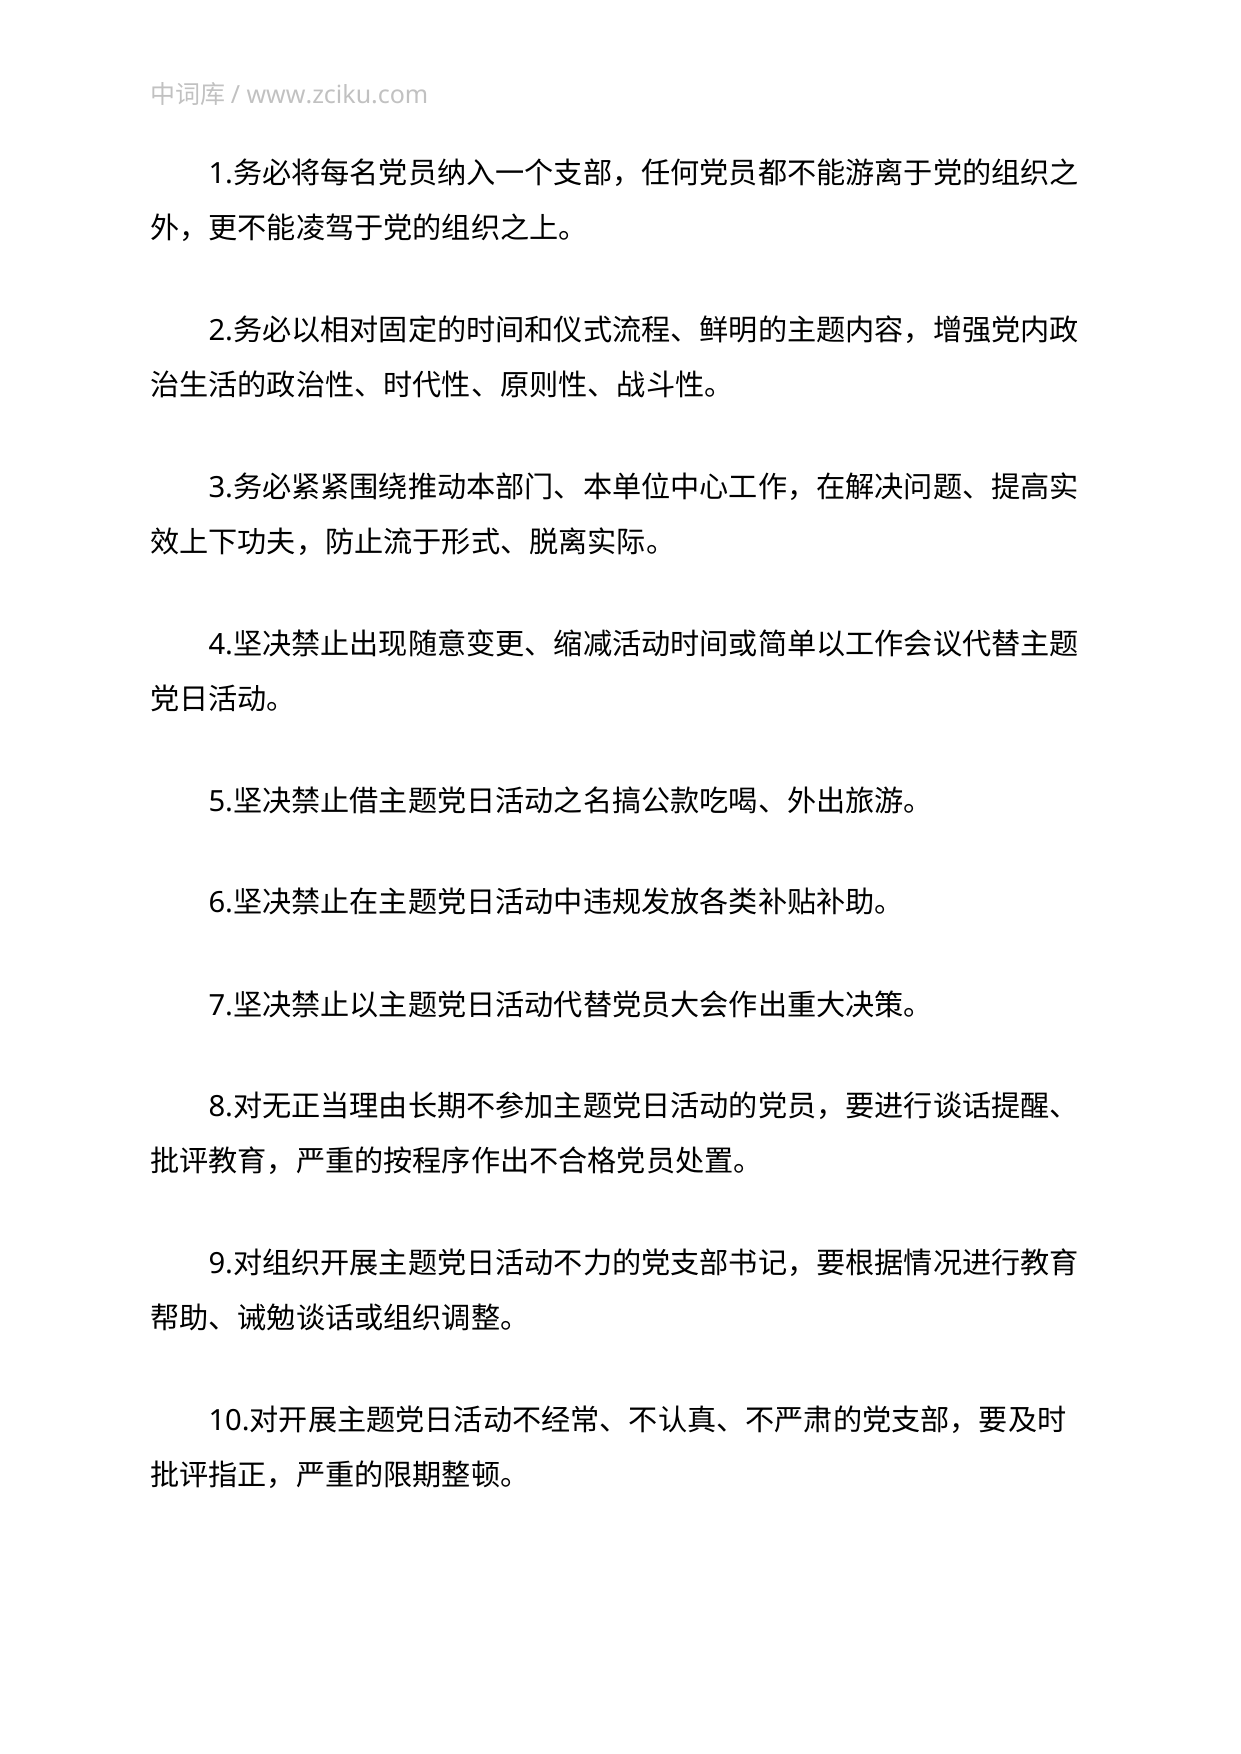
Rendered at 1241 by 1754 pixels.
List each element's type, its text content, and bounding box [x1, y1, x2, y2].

text 2.务必以相对固定的时间和仪式流程、鲜明的主题内容，增强党内政治生活的政治性、时代性、原则性、战斗性。 [150, 307, 1090, 404]
text 5.坚决禁止借主题党日活动之名搞公款吃喝、外出旅游。 [150, 777, 1090, 819]
text 7.坚决禁止以主题党日活动代替党员大会作出重大决策。 [150, 981, 1090, 1023]
text 6.坚决禁止在主题党日活动中违规发放各类补贴补助。 [150, 879, 1090, 921]
text 4.坚决禁止出现随意变更、缩减活动时间或简单以工作会议代替主题党日活动。 [150, 620, 1090, 718]
text 9.对组织开展主题党日活动不力的党支部书记，要根据情况进行教育帮助、诫勉谈话或组织调整。 [150, 1240, 1090, 1337]
text 1.务必将每名党员纳入一个支部，任何党员都不能游离于党的组织之外，更不能凌驾于党的组织之上。 [150, 150, 1090, 247]
text 10.对开展主题党日活动不经常、不认真、不严肃的党支部，要及时批评指正，严重的限期整顿。 [150, 1397, 1090, 1494]
text 8.对无正当理由长期不参加主题党日活动的党员，要进行谈话提醒、批评教育，严重的按程序作出不合格党员处置。 [150, 1083, 1090, 1180]
text 3.务必紧紧围绕推动本部门、本单位中心工作，在解决问题、提高实效上下功夫，防止流于形式、脱离实际。 [150, 463, 1090, 561]
